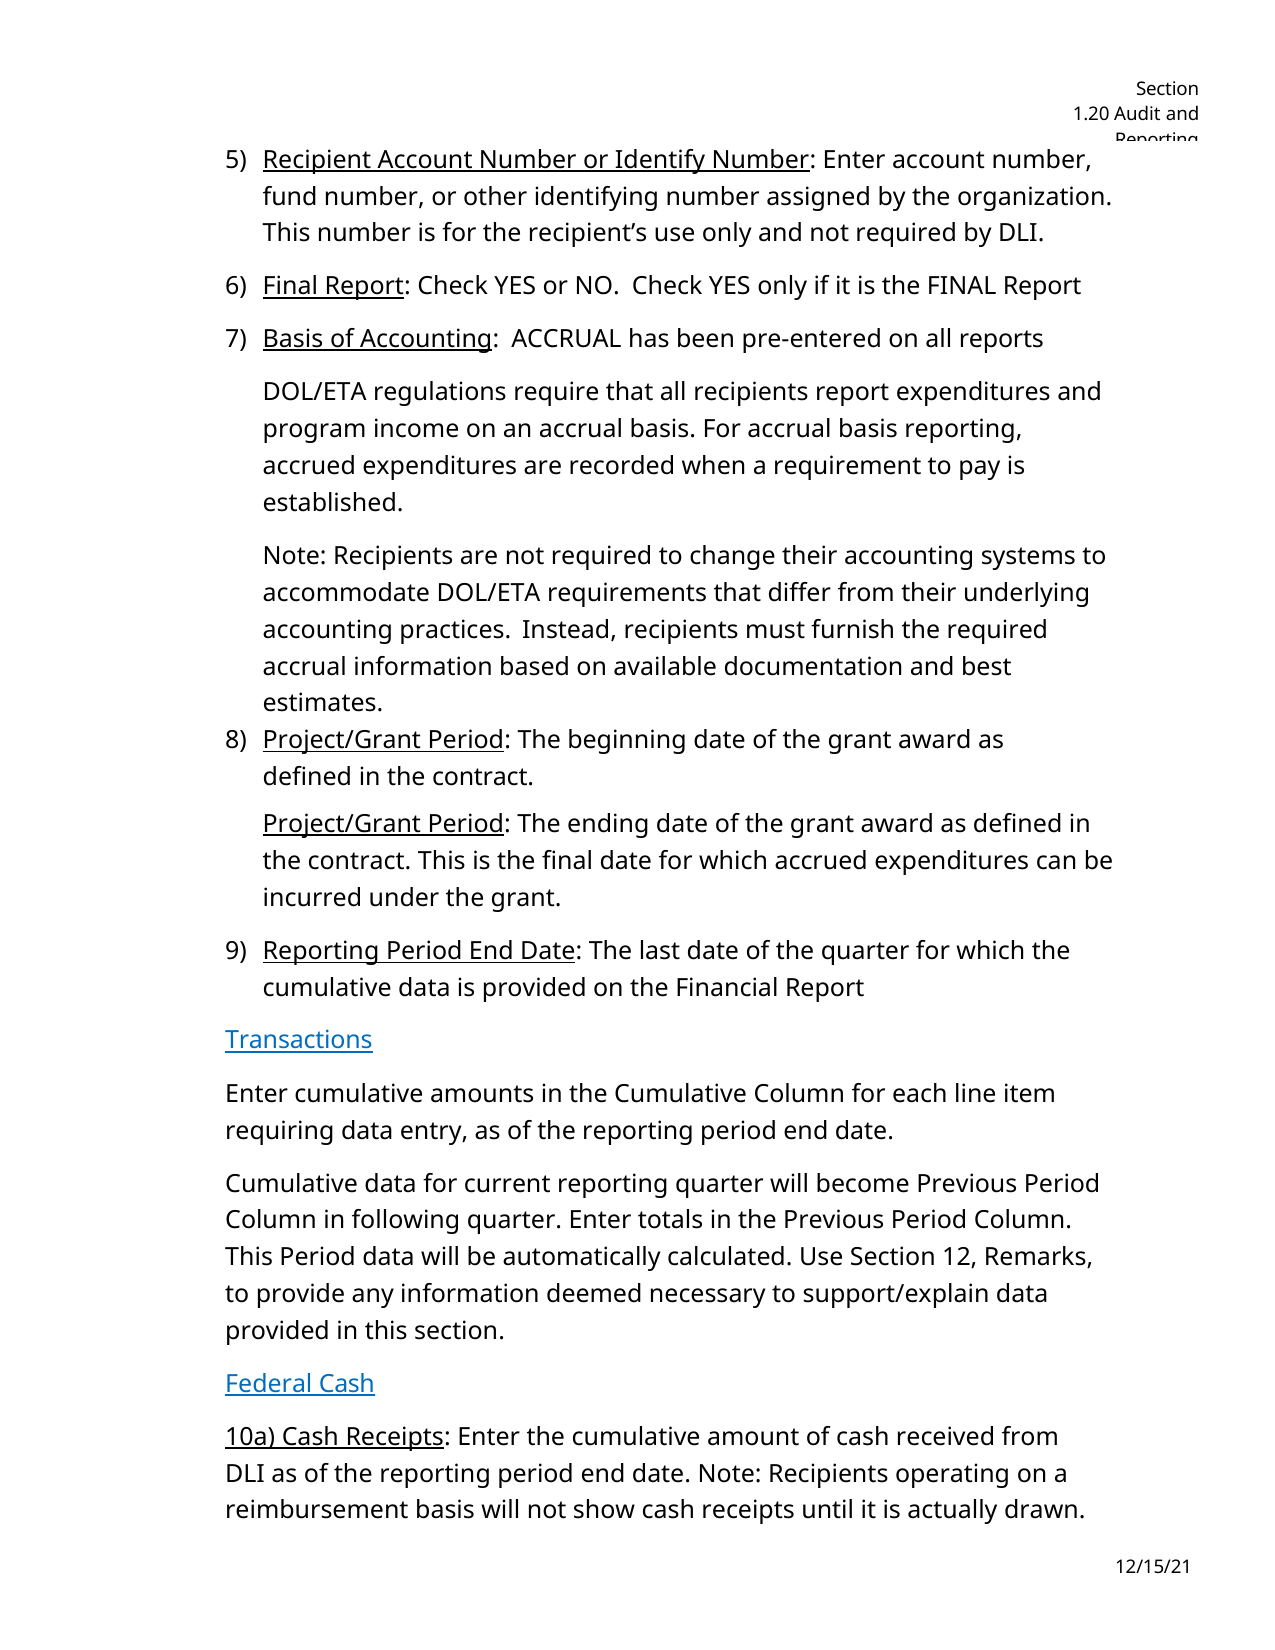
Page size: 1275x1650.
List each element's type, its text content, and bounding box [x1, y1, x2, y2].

text 10a) Cash Receipts: Enter the cumulative amount of cash received from DLI as of the reporting period end date. Note: Recipients operating on a reimbursement basis will not show cash receipts until it is actually drawn. [225, 1418, 1103, 1526]
list Final Report: Check YES or NO. Check YES only if it is the FINAL Report [225, 268, 1242, 302]
list Project/Grant Period: The beginning date of the grant award as defined in the contract. [225, 722, 1072, 793]
text DOL/ETA regulations require that all recipients report expenditures and program income on an accrual basis. For accrual basis reporting, accrued expenditures are recorded when a requirement to pay is established. [262, 374, 1103, 518]
text Enter cumulative amounts in the Cumulative Column for each line item requiring data entry, as of the reporting period end date. [225, 1076, 1120, 1146]
list Recipient Account Number or Identify Number: Enter account number, fund number, or other identifying number assigned by the organization. This number is for the recipient’s use only and not required by DLI. [225, 141, 1116, 249]
text Cumulative data for current reporting quarter will become Previous Period Column in following quarter. Enter totals in the Previous Period Column. This Period data will be automatically calculated. Use Section 12, Remarks, to provide any information deemed necessary to support/explain data provided in this section. [225, 1165, 1110, 1347]
text Federal Cash [225, 1366, 1242, 1400]
list Basis of Accounting: ACCRUAL has been pre-entered on all reports [225, 321, 1242, 355]
text Transactions [225, 1022, 1242, 1056]
text Project/Grant Period: The ending date of the grant award as defined in the contract. This is the final date for which accrued expenditures can be incurred under the grant. [262, 806, 1120, 913]
list Reporting Period End Date: The last date of the quarter for which the cumulative data is provided on the Financial Report [225, 933, 1102, 1004]
text Note: Recipients are not required to change their accounting systems to accommodate DOL/ETA requirements that differ from their underlying accounting practices. Instead, recipients must furnish the required accrual information based on available documentation and best estimates. [262, 538, 1116, 719]
